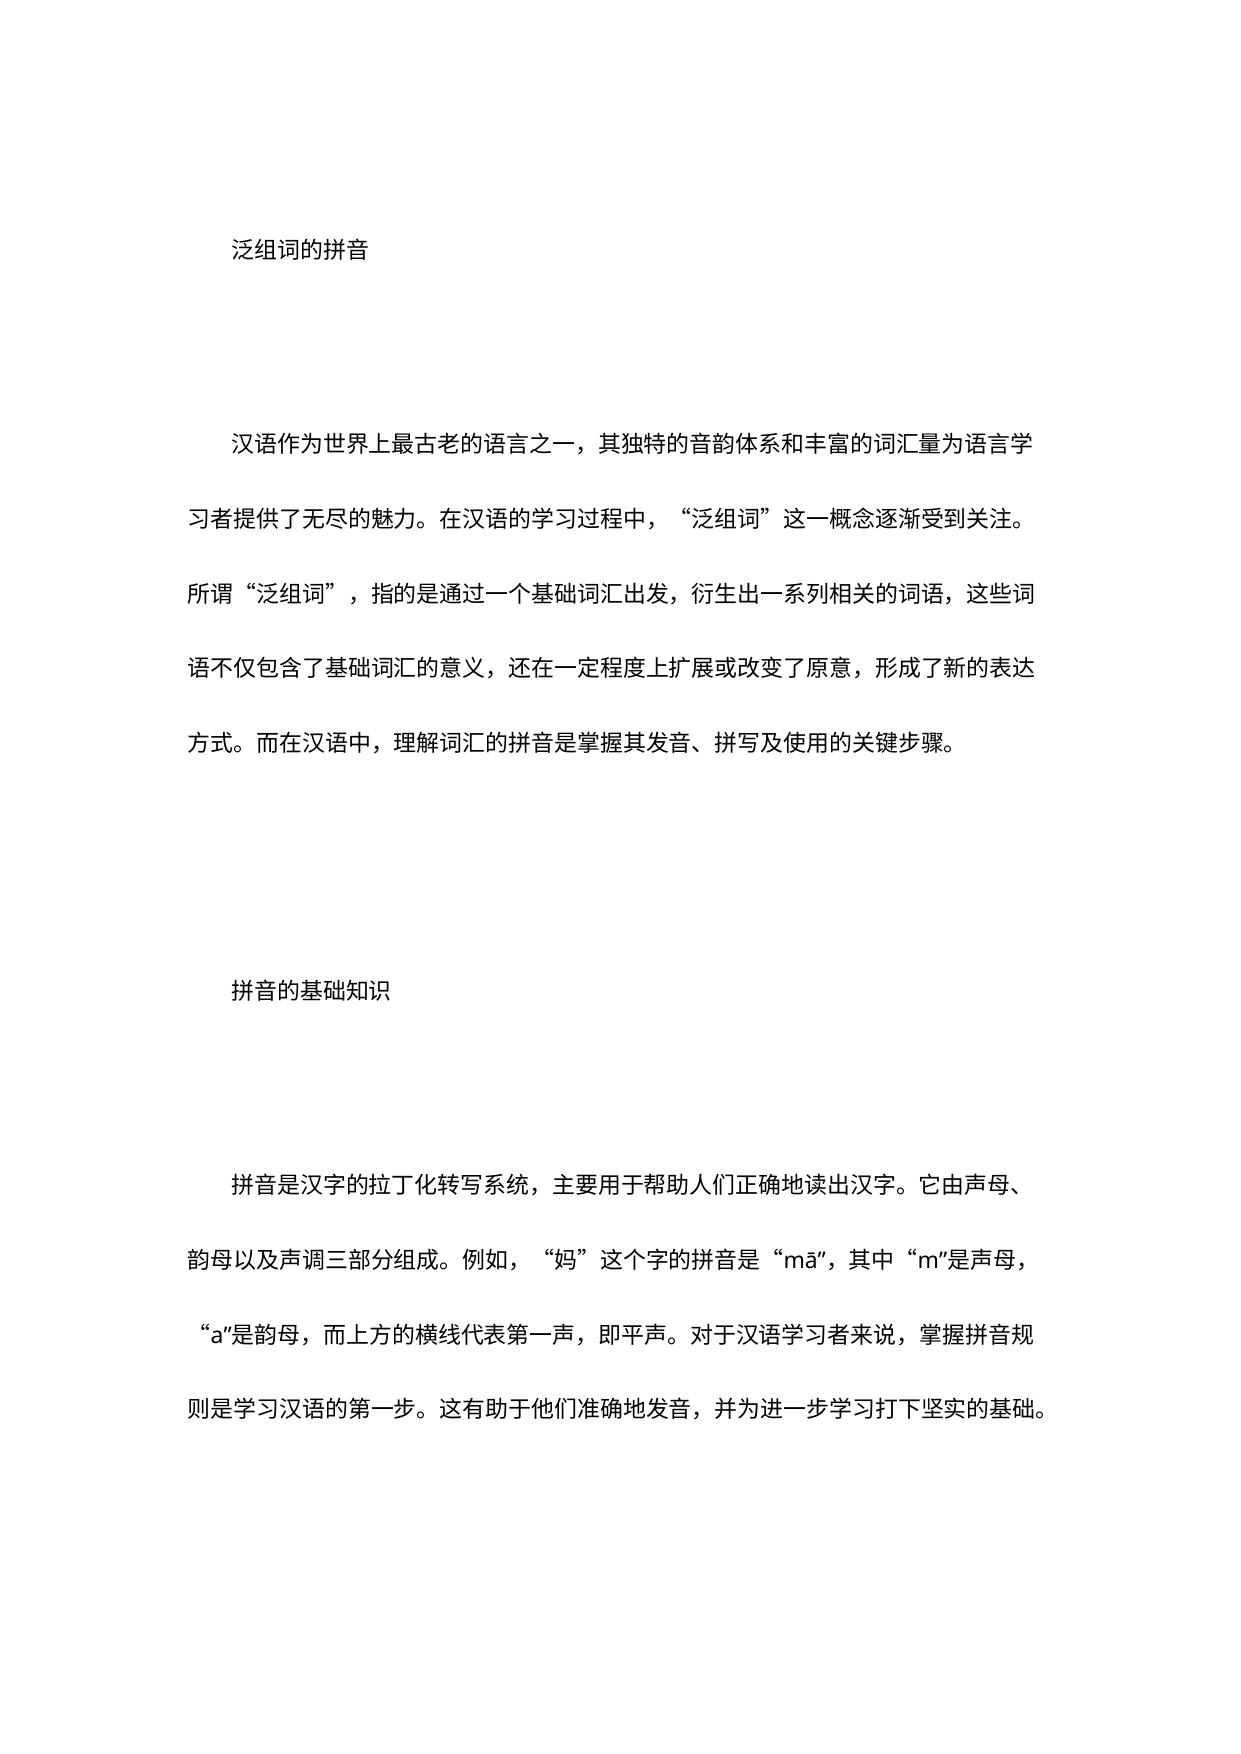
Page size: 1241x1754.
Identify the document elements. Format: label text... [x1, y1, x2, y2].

text 拼音是汉字的拉丁化转写系统，主要用于帮助人们正确地读出汉字。它由声母、韵母以及声调三部分组成。例如，“妈”这个字的拼音是“mā”，其中“m”是声母，“a”是韵母，而上方的横线代表第一声，即平声。对于汉语学习者来说，掌握拼音规则是学习汉语的第一步。这有助于他们准确地发音，并为进一步学习打下坚实的基础。 [187, 1151, 1053, 1441]
text 泛组词的拼音 [187, 216, 1053, 281]
text 汉语作为世界上最古老的语言之一，其独特的音韵体系和丰富的词汇量为语言学习者提供了无尽的魅力。在汉语的学习过程中，“泛组词”这一概念逐渐受到关注。所谓“泛组词”，指的是通过一个基础词汇出发，衍生出一系列相关的词语，这些词语不仅包含了基础词汇的意义，还在一定程度上扩展或改变了原意，形成了新的表达方式。而在汉语中，理解词汇的拼音是掌握其发音、拼写及使用的关键步骤。 [187, 410, 1053, 774]
text 拼音的基础知识 [187, 957, 1053, 1022]
